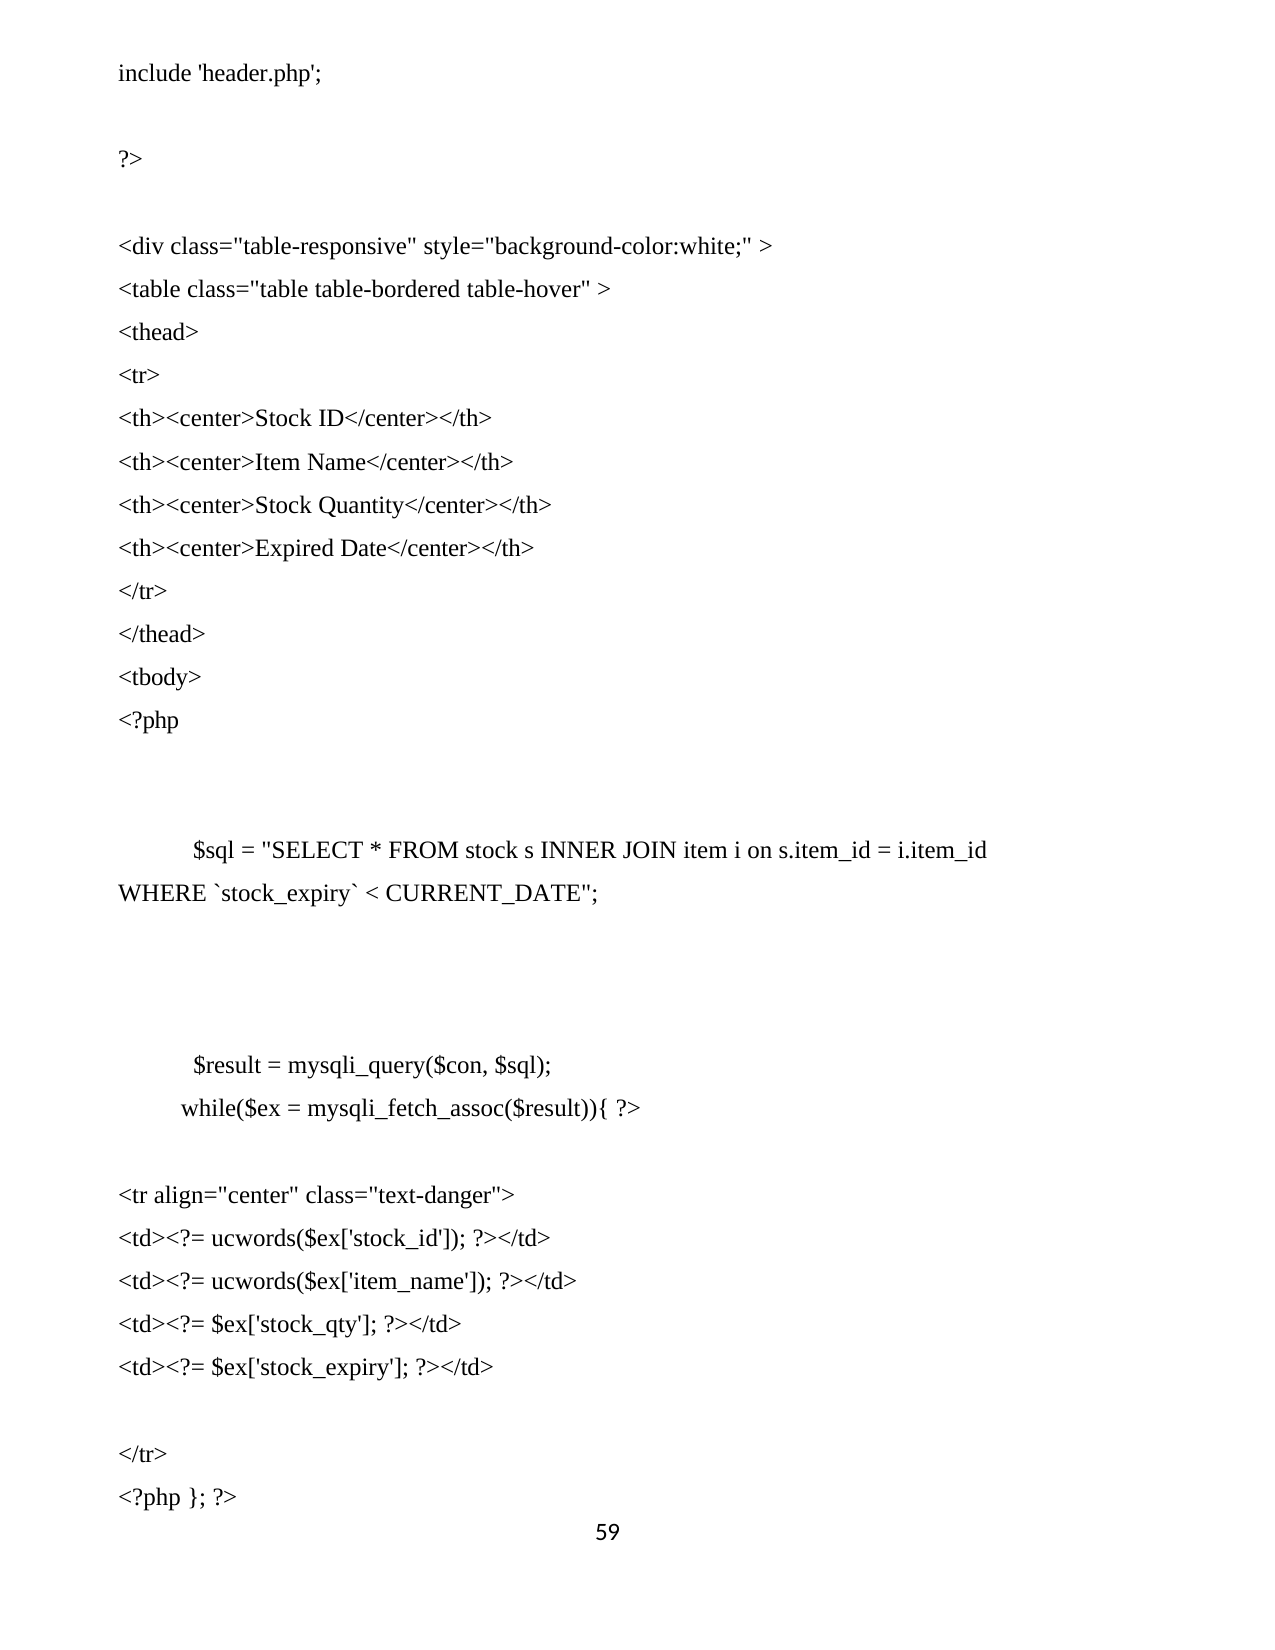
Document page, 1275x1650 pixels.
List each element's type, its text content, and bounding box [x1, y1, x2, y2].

text </tr> [118, 1439, 1108, 1467]
text <?php }; ?> [118, 1482, 1108, 1510]
text <?php [118, 706, 1108, 734]
text <thead> [118, 317, 1108, 346]
text <td><?= ucwords($ex['stock_id']); ?></td> [118, 1223, 1108, 1252]
text $result = mysqli_query($con, $sql); while($ex = mysqli_fetch_assoc($result)){ ?> [181, 1050, 649, 1122]
text include 'header.php'; [118, 58, 1108, 87]
text <div class="table-responsive" style="background-color:white;" > [118, 231, 1108, 260]
text <th><center>Item Name</center></th> [118, 447, 1108, 475]
text <td><?= ucwords($ex['item_name']); ?></td> [118, 1266, 1108, 1295]
text </thead> [118, 619, 1108, 648]
text ?> [118, 144, 1108, 173]
text $sql = "SELECT * FROM stock s INNER JOIN item i on s.item_id = i.item_id WHERE `stock_expiry` < CURRENT_DATE"; [118, 835, 1068, 907]
text <td><?= $ex['stock_expiry']; ?></td> [118, 1352, 1108, 1381]
text <th><center>Stock ID</center></th> [118, 403, 1108, 432]
text <th><center>Expired Date</center></th> [118, 533, 1108, 562]
text <tr align="center" class="text-danger"> [118, 1180, 1108, 1209]
text <th><center>Stock Quantity</center></th> [118, 490, 1108, 518]
text <tbody> [118, 662, 1108, 691]
text <td><?= $ex['stock_qty']; ?></td> [118, 1309, 1108, 1338]
text <table class="table table-bordered table-hover" > [118, 274, 1108, 303]
text </tr> [118, 576, 1108, 605]
text <tr> [118, 360, 1108, 389]
